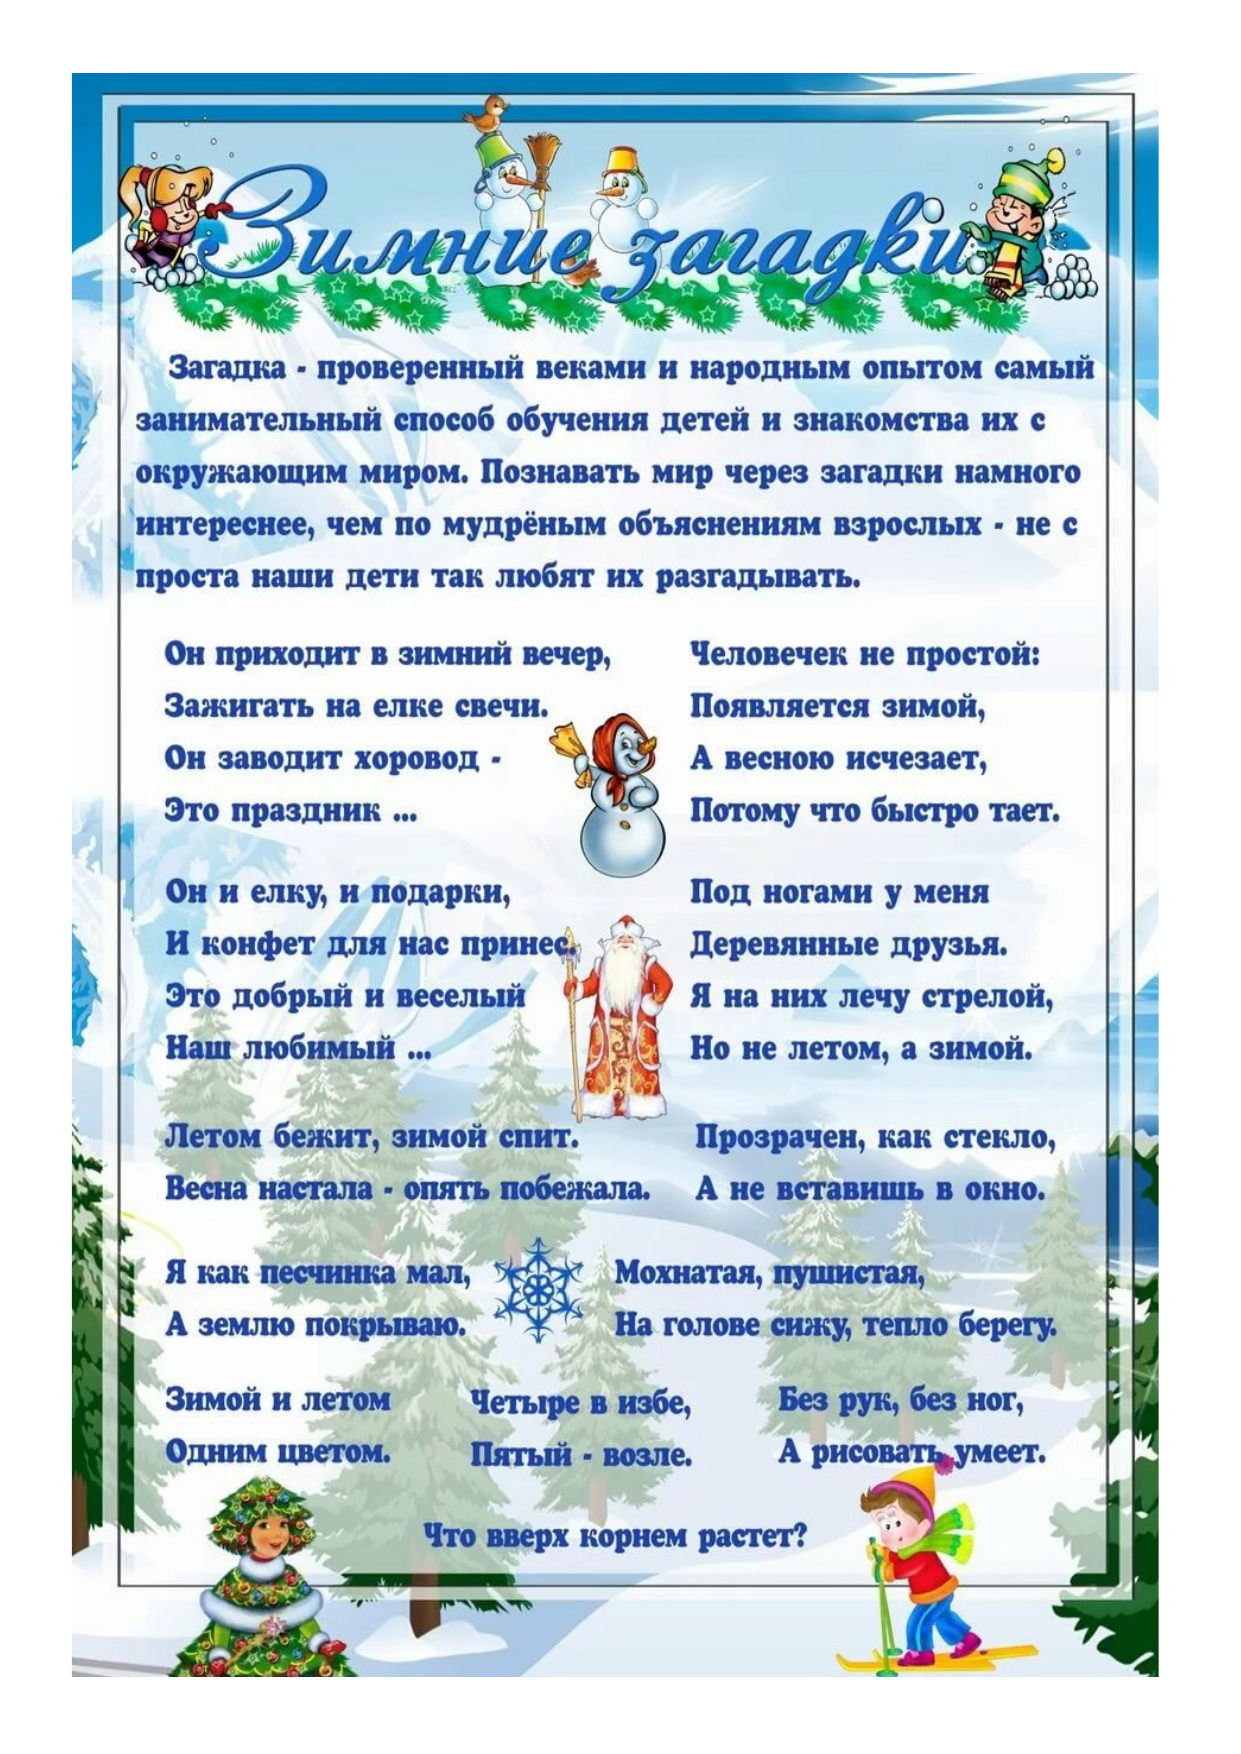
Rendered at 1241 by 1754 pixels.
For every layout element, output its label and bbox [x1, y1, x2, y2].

picture [71, 73, 1159, 1677]
